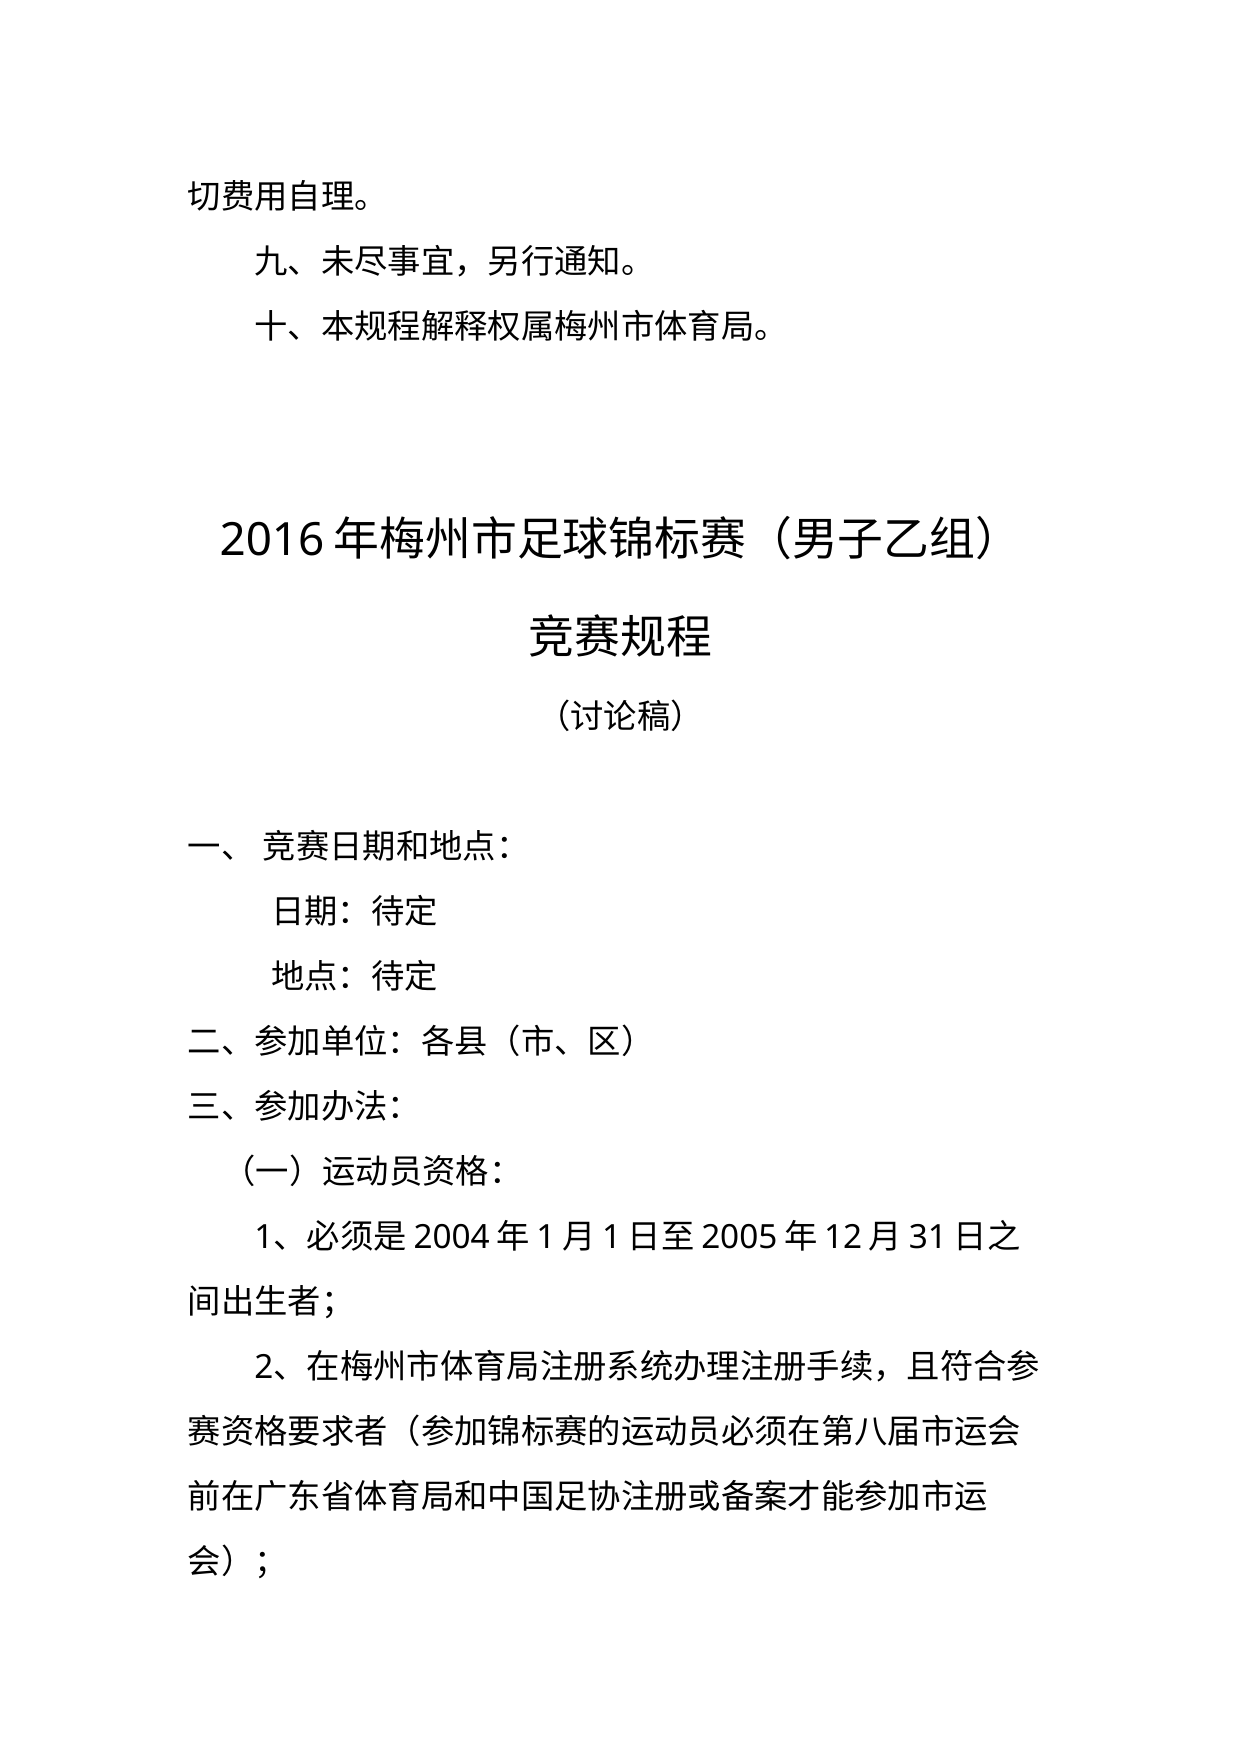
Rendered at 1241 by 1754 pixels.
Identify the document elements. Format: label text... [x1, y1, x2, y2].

text 2、在梅州市体育局注册系统办理注册手续，且符合参赛资格要求者（参加锦标赛的运动员必须在第八届市运会前在广东省体育局和中国足协注册或备案才能参加市运会）； [187, 1332, 1053, 1592]
text 2016年梅州市足球锦标赛（男子乙组） [187, 487, 1053, 584]
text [187, 162, 1053, 227]
text 1、必须是2004年1月1日至2005年12月31日之间出生者； [187, 1202, 1053, 1332]
list 竞赛日期和地点： [187, 812, 1053, 877]
text 日期：待定 [187, 877, 1053, 942]
text 三、参加办法： [187, 1072, 1053, 1137]
text （一）运动员资格： [187, 1137, 1053, 1202]
text 二、参加单位：各县（市、区） [187, 1007, 1053, 1072]
text 地点：待定 [187, 942, 1053, 1007]
text 竞赛规程 [187, 584, 1053, 682]
text 九、未尽事宜，另行通知。 [187, 227, 1053, 292]
text 十、本规程解释权属梅州市体育局。 [187, 292, 1053, 357]
text （讨论稿） [187, 682, 1053, 747]
